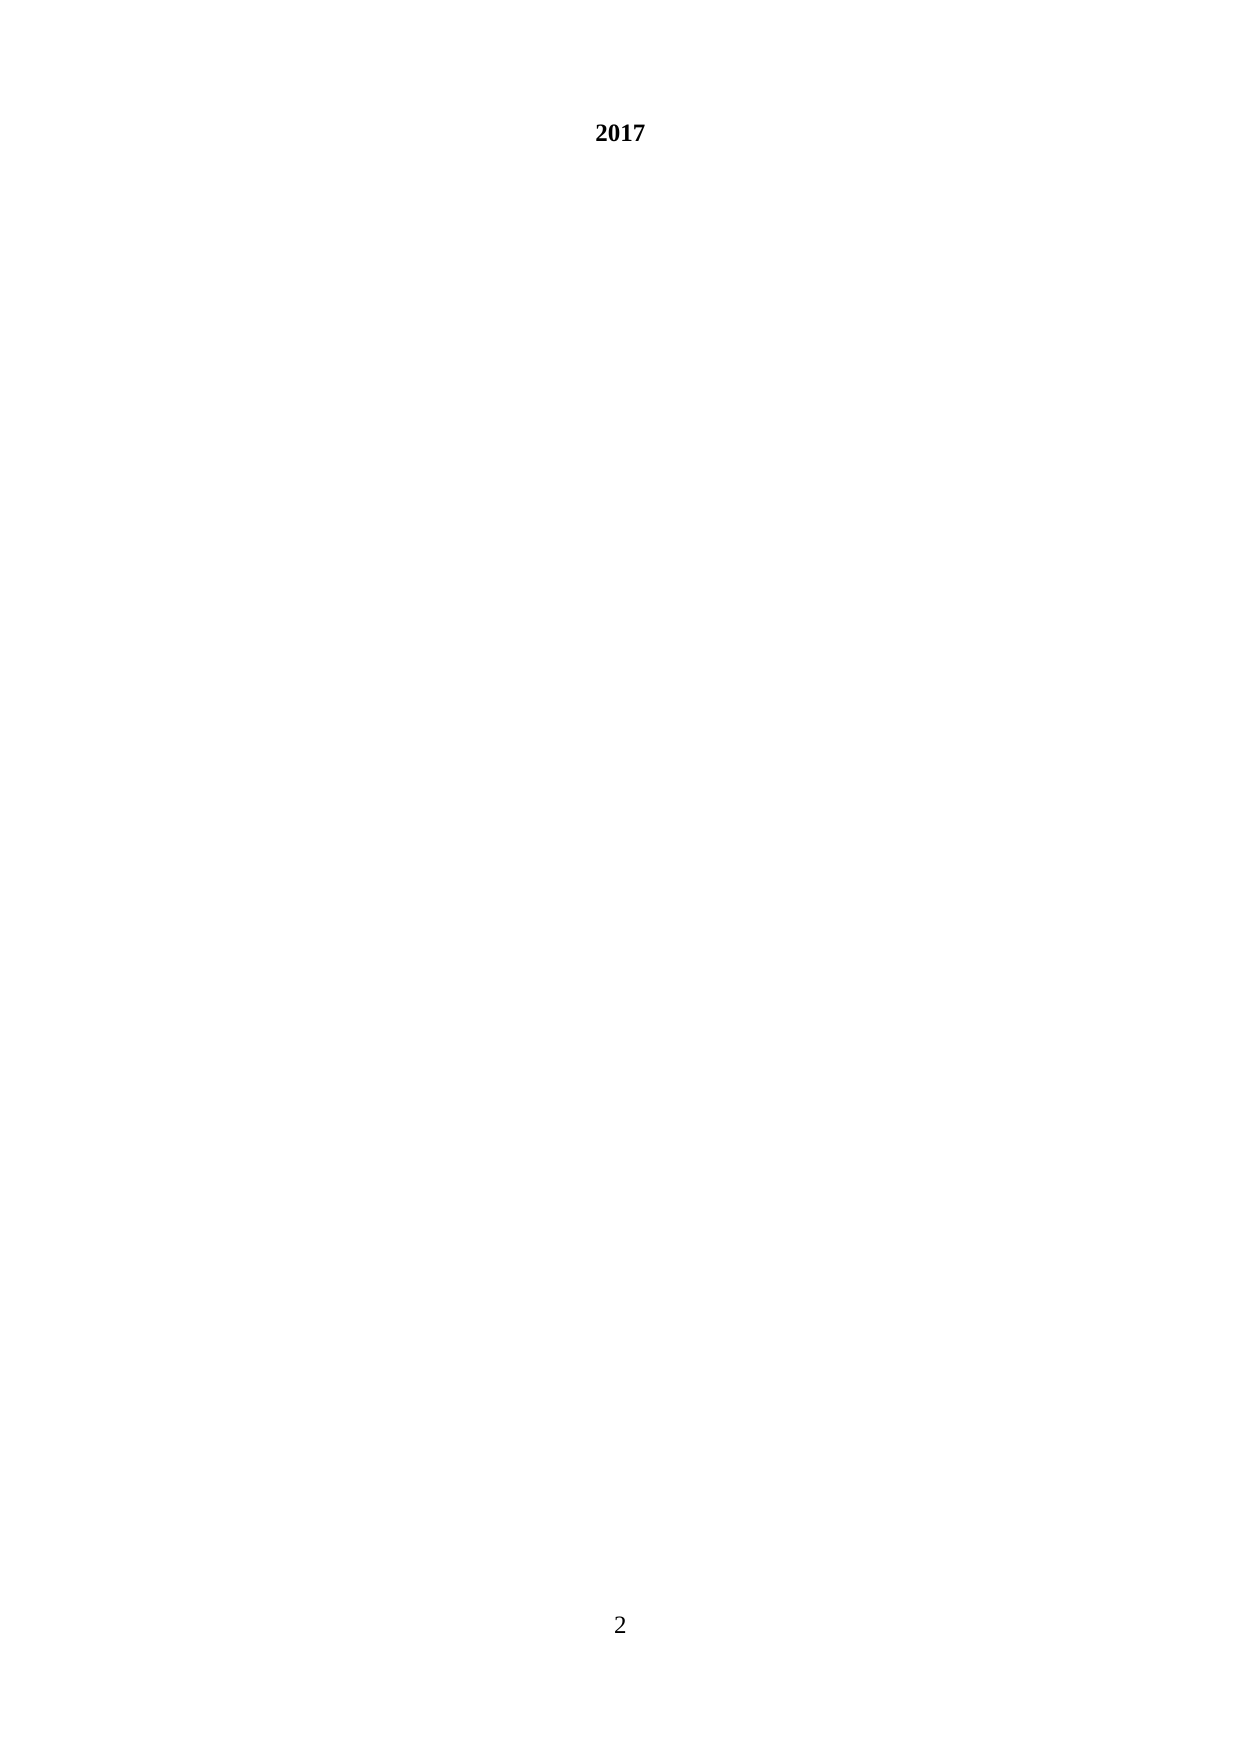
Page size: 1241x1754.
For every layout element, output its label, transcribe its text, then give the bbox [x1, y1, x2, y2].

text 2017 [118, 118, 1122, 147]
